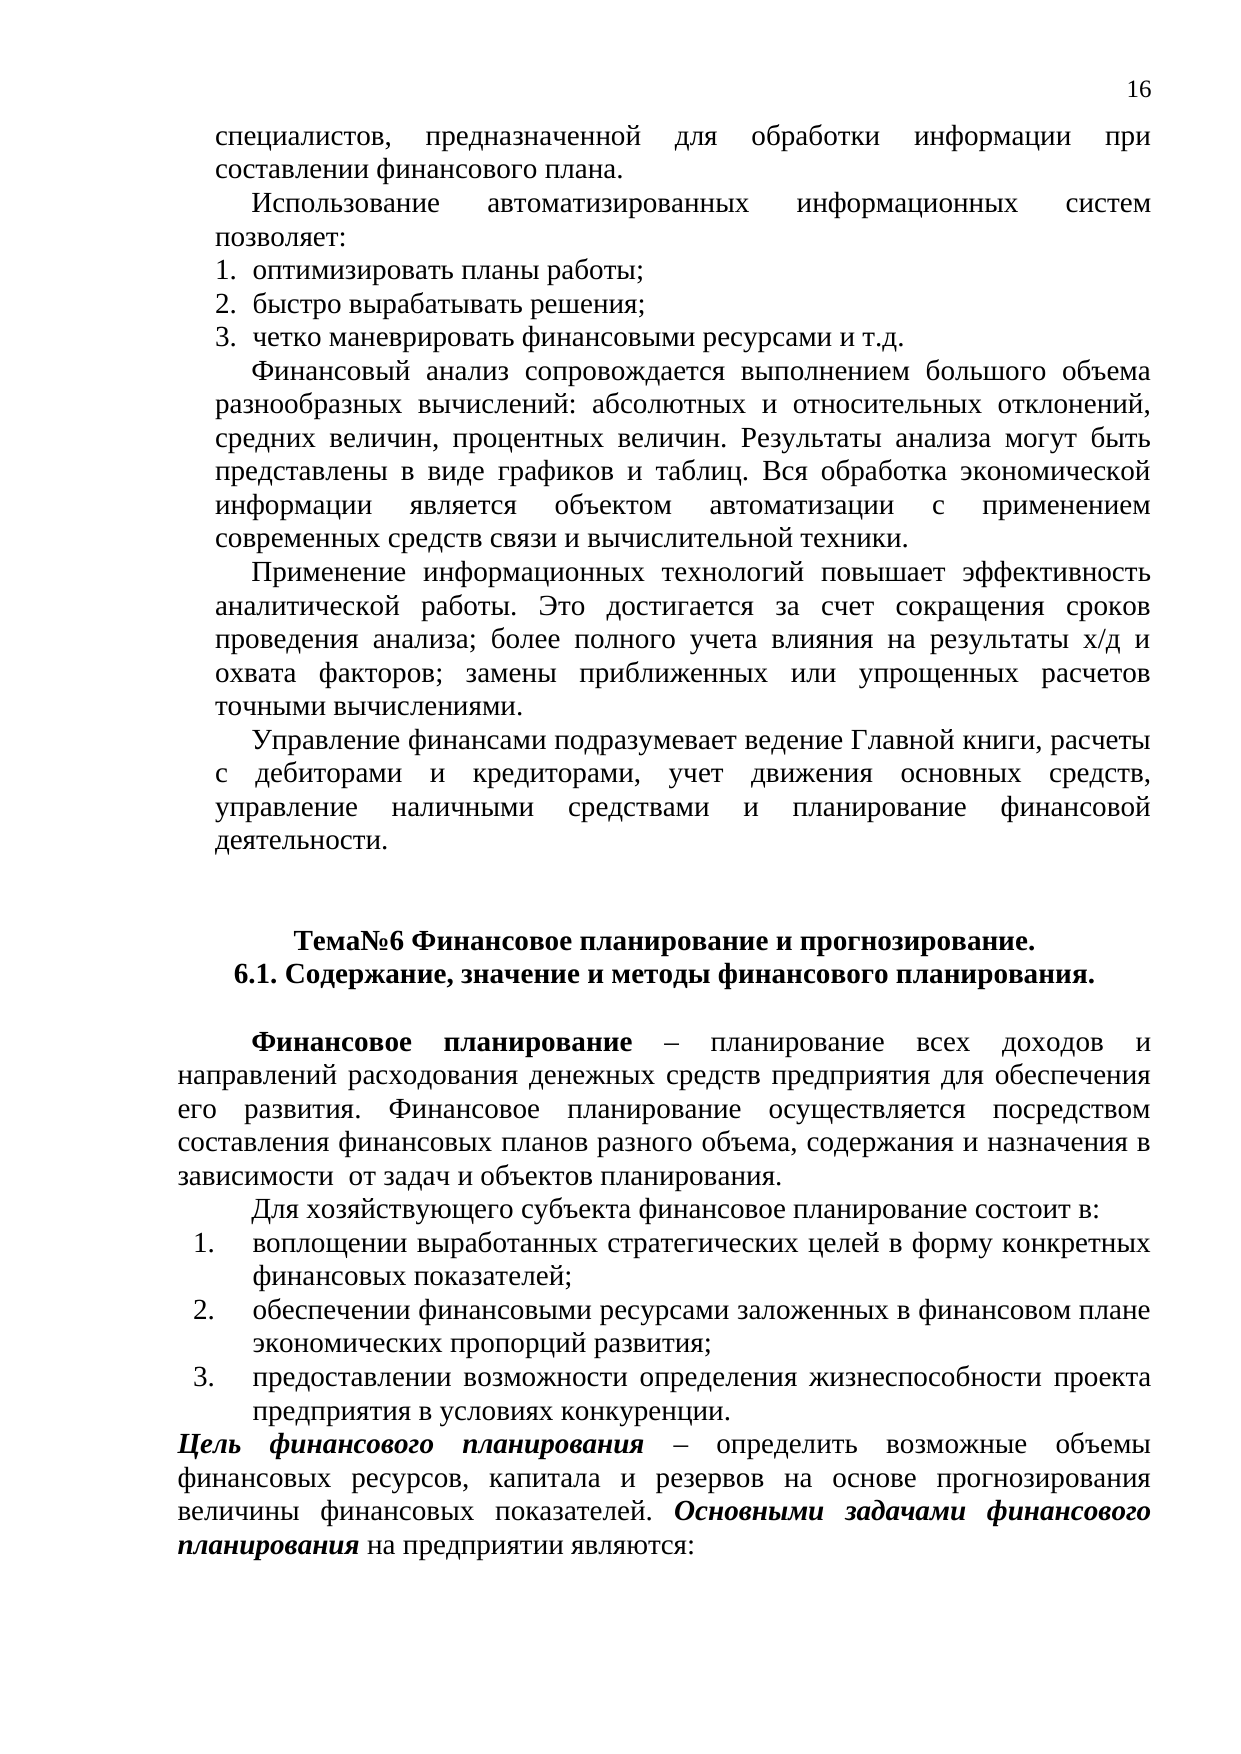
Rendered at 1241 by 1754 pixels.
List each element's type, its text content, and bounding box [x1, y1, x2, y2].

text 6.1. Содержание, значение и методы финансового планирования. [177, 957, 1152, 990]
list быстро вырабатывать решения; [215, 286, 1152, 319]
list предоставлении возможности определения жизнеспособности проекта предприятия в условиях конкуренции. [215, 1359, 1152, 1426]
text Цель финансового планирования – определить возможные объемы финансовых ресурсов, капитала и резервов на основе прогнозирования величины финансовых показателей. Основными задачами финансового планирования на предприятии являются: [177, 1426, 1152, 1560]
text Управление финансами подразумевает ведение Главной книги, расчеты с дебиторами и кредиторами, учет движения основных средств, управление наличными средствами и планирование финансовой деятельности. [215, 722, 1152, 856]
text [215, 118, 1152, 185]
text Использование автоматизированных информационных систем позволяет: [215, 185, 1152, 252]
list четко маневрировать финансовыми ресурсами и т.д. [215, 319, 1152, 353]
text Для хозяйствующего субъекта финансовое планирование состоит в: [177, 1191, 1152, 1225]
text Финансовое планирование – планирование всех доходов и направлений расходования денежных средств предприятия для обеспечения его развития. Финансовое планирование осуществляется посредством составления финансовых планов разного объема, содержания и назначения в зависимости от задач и объектов планирования. [177, 1024, 1152, 1191]
list обеспечении финансовыми ресурсами заложенных в финансовом плане экономических пропорций развития; [215, 1292, 1152, 1359]
list оптимизировать планы работы; [215, 252, 1152, 286]
list воплощении выработанных стратегических целей в форму конкретных финансовых показателей; [215, 1225, 1152, 1292]
text Тема№6 Финансовое планирование и прогнозирование. [177, 923, 1152, 957]
text Финансовый анализ сопровождается выполнением большого объема разнообразных вычислений: абсолютных и относительных отклонений, средних величин, процентных величин. Результаты анализа могут быть представлены в виде графиков и таблиц. Вся обработка экономической информации является объектом автоматизации с применением современных средств связи и вычислительной техники. [215, 353, 1152, 554]
text Применение информационных технологий повышает эффективность аналитической работы. Это достигается за счет сокращения сроков проведения анализа; более полного учета влияния на результаты х/д и охвата факторов; замены приближенных или упрощенных расчетов точными вычислениями. [215, 554, 1152, 722]
